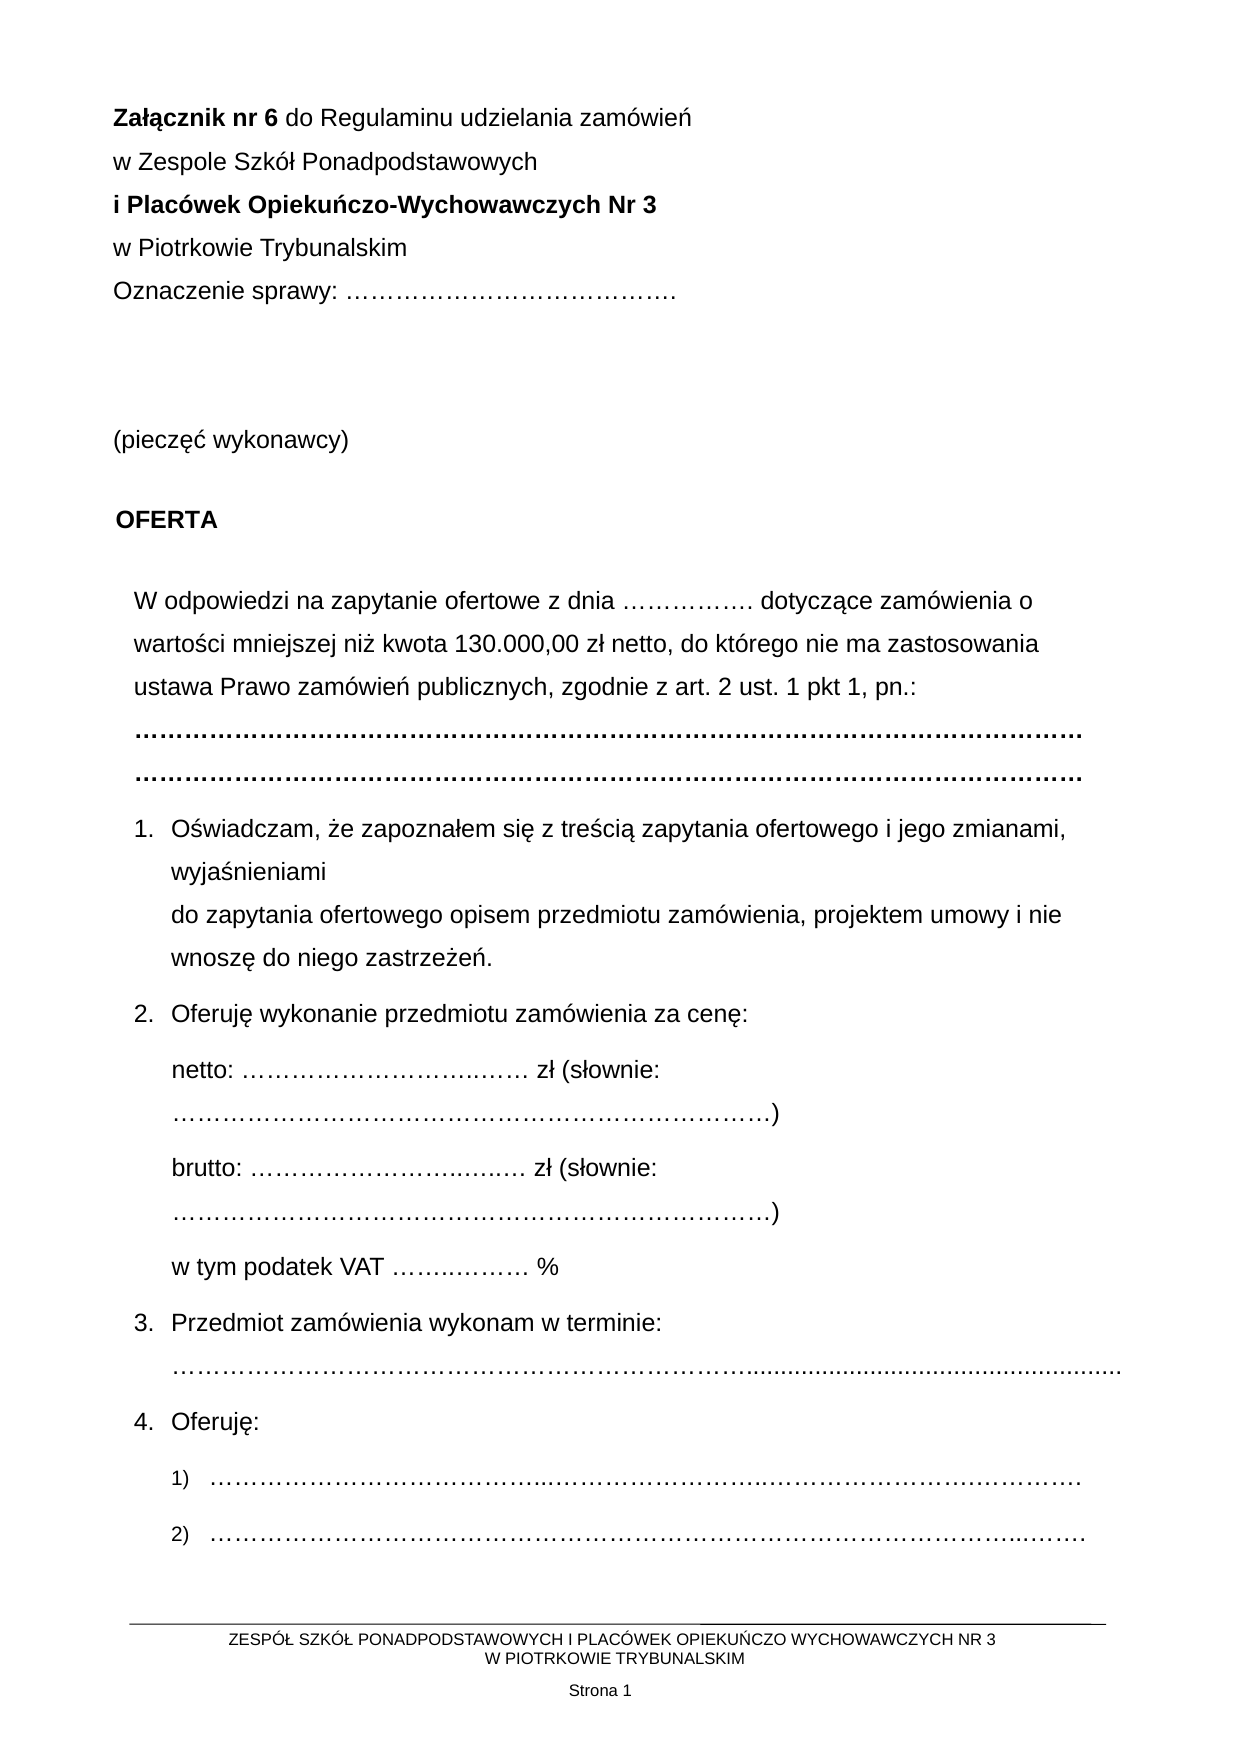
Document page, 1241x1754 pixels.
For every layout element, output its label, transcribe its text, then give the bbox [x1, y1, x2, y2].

list Oferuję wykonanie przedmiotu zamówienia za cenę: [133, 999, 1087, 1028]
text Załącznik nr 6 do Regulaminu udzielania zamówień w Zespole Szkół Ponadpodstawowych i Placówek Opiekuńczo-Wychowawczych Nr 3 w Piotrkowie Trybunalskim [113, 103, 1087, 262]
list Przedmiot zamówienia wykonam w terminie: ……………………………………………………………. [133, 1308, 1087, 1380]
text ………………………………………………………………………………………………………………………………………………………………………………………………………… [134, 715, 1087, 787]
text OFERTA [115, 505, 1087, 534]
text (pieczęć wykonawcy) [113, 425, 1087, 453]
list Oferuję: [133, 1407, 1087, 1435]
text netto: ………………………..…… zł (słownie: ………………………………………………………………) [171, 1055, 1087, 1127]
text brutto: ……………………..…..… zł (słownie: ………………………………………………………………) [171, 1153, 1087, 1225]
text Oznaczenie sprawy: …………………………………. [113, 276, 1088, 305]
list …………………………………...……………………..…………………….…………. [171, 1462, 1087, 1491]
list Oświadczam, że zapoznałem się z treścią zapytania ofertowego i jego zmianami, wyjaśnieniami do zapytania ofertowego opisem przedmiotu zamówienia, projektem umowy i nie wnoszę do niego zastrzeżeń. [133, 814, 1087, 972]
list ……………………………………………………………………………………...……. [171, 1518, 1087, 1547]
text w tym podatek VAT ……..……… % [171, 1252, 1087, 1281]
text W odpowiedzi na zapytanie ofertowe z dnia ……………. dotyczące zamówienia o wartości mniejszej niż kwota 130.000,00 zł netto, do którego nie ma zastosowania ustawa Prawo zamówień publicznych, zgodnie z art. 2 ust. 1 pkt 1, pn.: [134, 586, 1087, 701]
